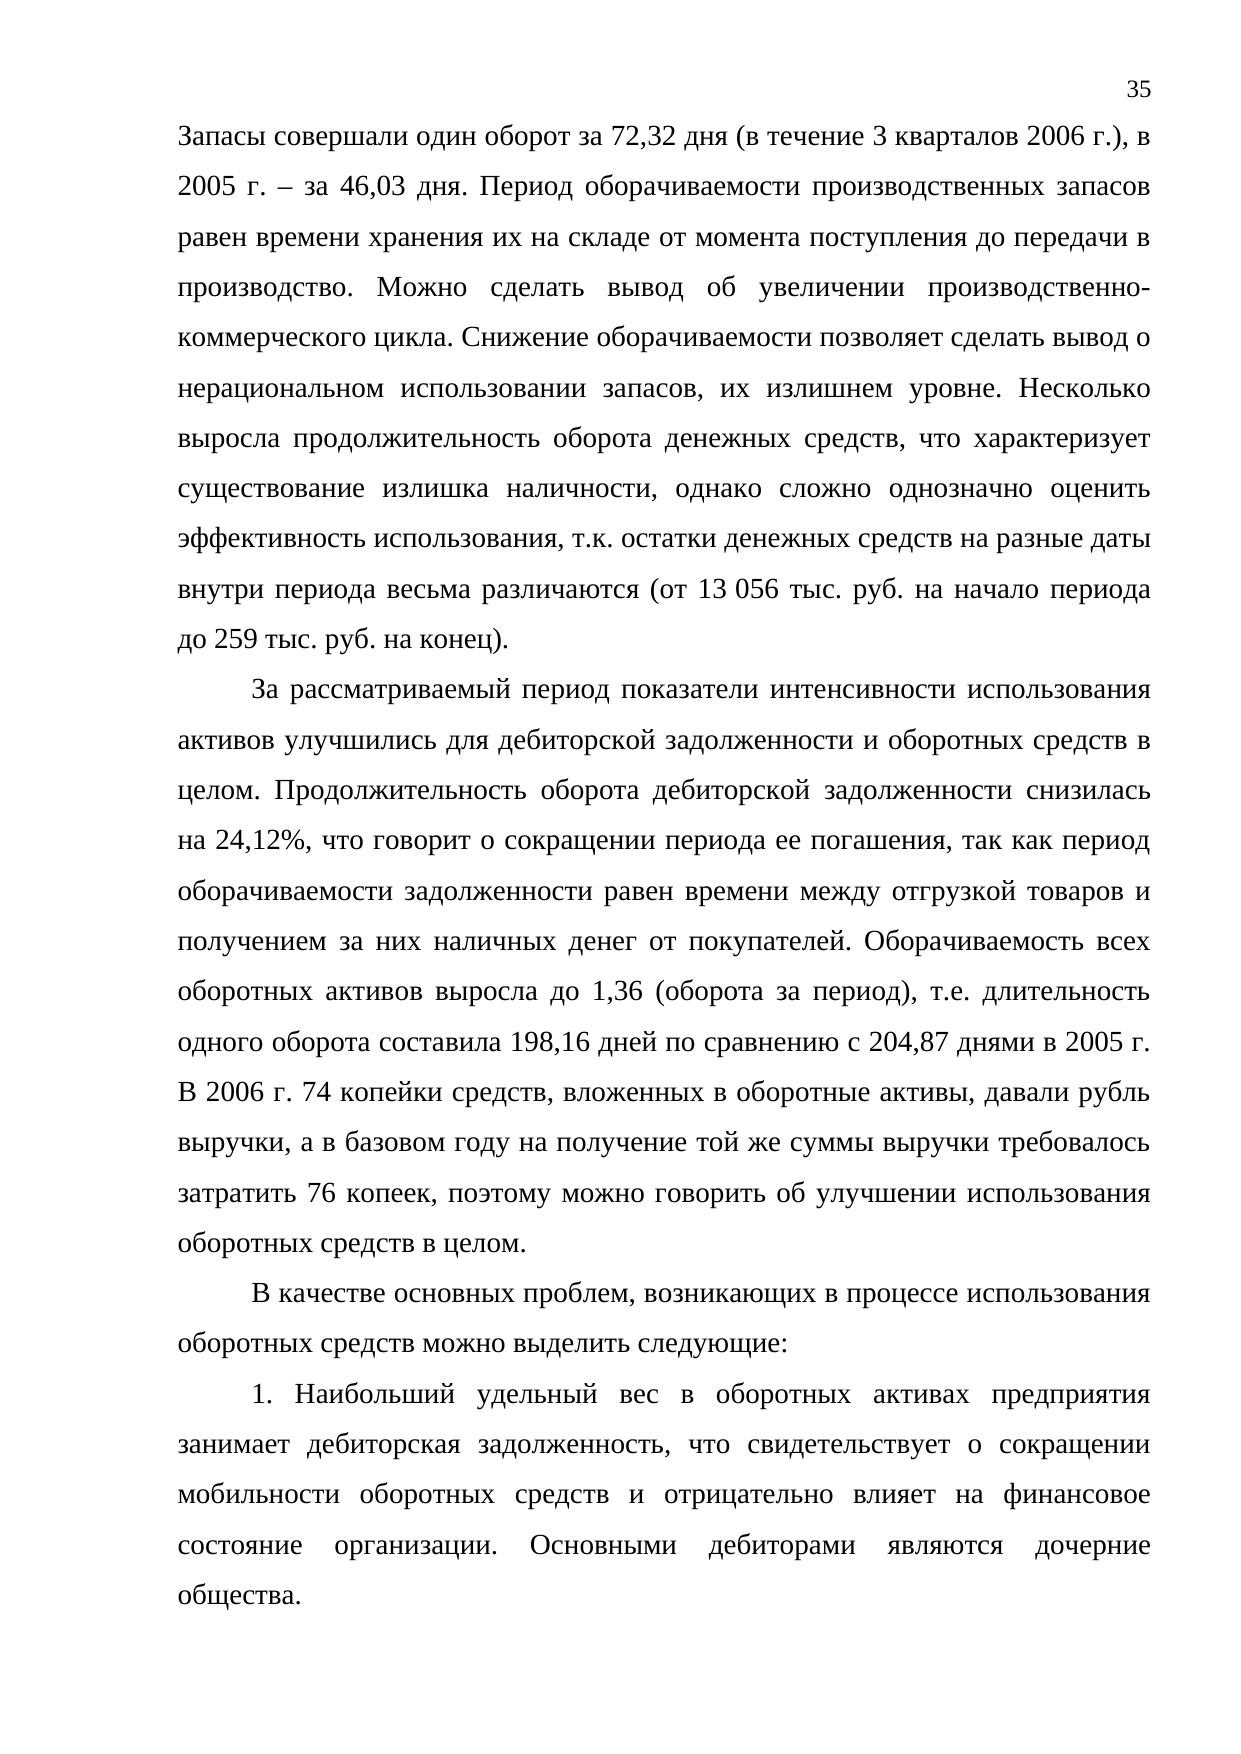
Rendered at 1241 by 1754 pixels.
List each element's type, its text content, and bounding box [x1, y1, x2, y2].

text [177, 118, 1152, 655]
text За рассматриваемый период показатели интенсивности использования активов улучшились для дебиторской задолженности и оборотных средств в целом. Продолжительность оборота дебиторской задолженности снизилась на 24,12%, что говорит о сокращении периода ее погашения, так как период оборачиваемости задолженности равен времени между отгрузкой товаров и получением за них наличных денег от покупателей. Оборачиваемость всех оборотных активов выросла до 1,36 (оборота за период), т.е. длительность одного оборота составила 198,16 дней по сравнению с 204,87 днями в 2005 г. В 2006 г. 74 копейки средств, вложенных в оборотные активы, давали рубль выручки, а в базовом году на получение той же суммы выручки требовалось затратить 76 копеек, поэтому можно говорить об улучшении использования оборотных средств в целом. [177, 672, 1152, 1258]
text 1. Наибольший удельный вес в оборотных активах предприятия занимает дебиторская задолженность, что свидетельствует о сокращении мобильности оборотных средств и отрицательно влияет на финансовое состояние организации. Основными дебиторами являются дочерние общества. [177, 1376, 1152, 1611]
text В качестве основных проблем, возникающих в процессе использования оборотных средств можно выделить следующие: [177, 1275, 1152, 1359]
